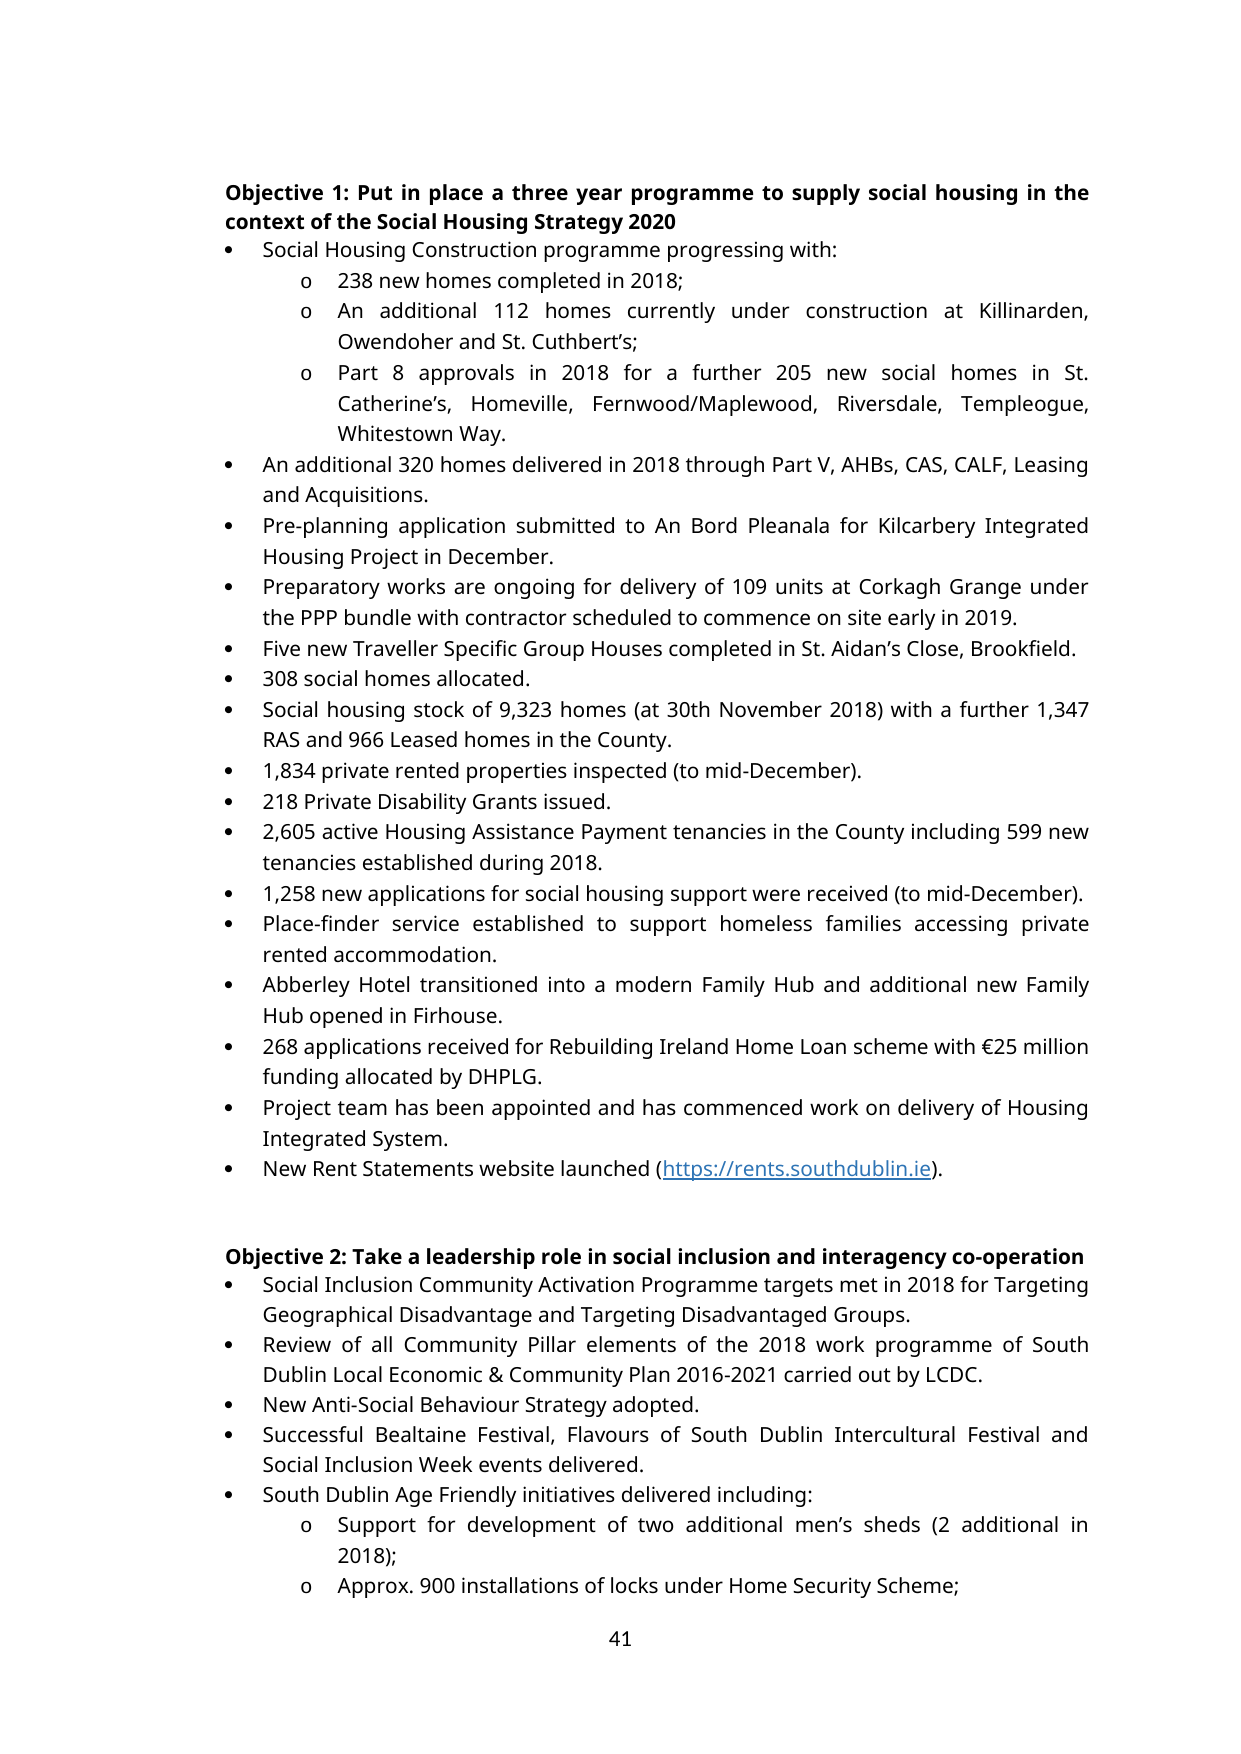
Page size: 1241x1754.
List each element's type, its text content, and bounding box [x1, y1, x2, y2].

list An additional 320 homes delivered in 2018 through Part V, AHBs, CAS, CALF, Leasing and Acquisitions. [225, 450, 1090, 509]
list Project team has been appointed and has commenced work on delivery of Housing Integrated System. [225, 1093, 1090, 1152]
list Successful Bealtaine Festival, Flavours of South Dublin Intercultural Festival and Social Inclusion Week events delivered. [225, 1420, 1090, 1479]
list Social housing stock of 9,323 homes (at 30th November 2018) with a further 1,347 RAS and 966 Leased homes in the County. [225, 695, 1090, 754]
list 1,258 new applications for social housing support were received (to mid-December). [225, 879, 1090, 907]
list 1,834 private rented properties inspected (to mid-December). [225, 756, 1090, 785]
list Place-finder service established to support homeless families accessing private rented accommodation. [225, 909, 1090, 968]
list New Rent Statements website launched (https://rents.southdublin.ie). [225, 1154, 1090, 1183]
list South Dublin Age Friendly initiatives delivered including: [225, 1480, 1090, 1509]
list Support for development of two additional men’s sheds (2 additional in 2018); [300, 1511, 1090, 1569]
list 2,605 active Housing Assistance Payment tenancies in the County including 599 new tenancies established during 2018. [225, 817, 1090, 877]
list Social Housing Construction programme progressing with: [225, 235, 1090, 264]
list New Anti-Social Behaviour Strategy adopted. [225, 1390, 1090, 1418]
list Abberley Hotel transitioned into a modern Family Hub and additional new Family Hub opened in Firhouse. [225, 971, 1090, 1030]
list Part 8 approvals in 2018 for a further 205 new social homes in St. Catherine’s, Homeville, Fernwood/Maplewood, Riversdale, Templeogue, Whitestown Way. [300, 358, 1090, 448]
list 238 new homes completed in 2018; [300, 266, 1090, 294]
list Preparatory works are ongoing for delivery of 109 units at Corkagh Grange under the PPP bundle with contractor scheduled to commence on site early in 2019. [225, 572, 1090, 632]
list Review of all Community Pillar elements of the 2018 work programme of South Dublin Local Economic & Community Plan 2016-2021 carried out by LCDC. [225, 1331, 1090, 1389]
list Five new Traveller Specific Group Houses completed in St. Aidan’s Close, Brookfield. [225, 634, 1090, 662]
list 218 Private Disability Grants issued. [225, 787, 1090, 815]
list An additional 112 homes currently under construction at Killinarden, Owendoher and St. Cuthbert’s; [300, 297, 1090, 356]
list Social Inclusion Community Activation Programme targets met in 2018 for Targeting Geographical Disadvantage and Targeting Disadvantaged Groups. [225, 1270, 1090, 1329]
list Approx. 900 installations of locks under Home Security Scheme; [300, 1571, 1090, 1599]
text Objective 2: Take a leadership role in social inclusion and interagency co-operation [225, 1242, 1090, 1270]
list 308 social homes allocated. [225, 664, 1090, 693]
list Pre-planning application submitted to An Bord Pleanala for Kilcarbery Integrated Housing Project in December. [225, 511, 1090, 570]
text Objective 1: Put in place a three year programme to supply social housing in the context of the Social Housing Strategy 2020 [225, 178, 1090, 235]
list 268 applications received for Rebuilding Ireland Home Loan scheme with €25 million funding allocated by DHPLG. [225, 1032, 1090, 1091]
